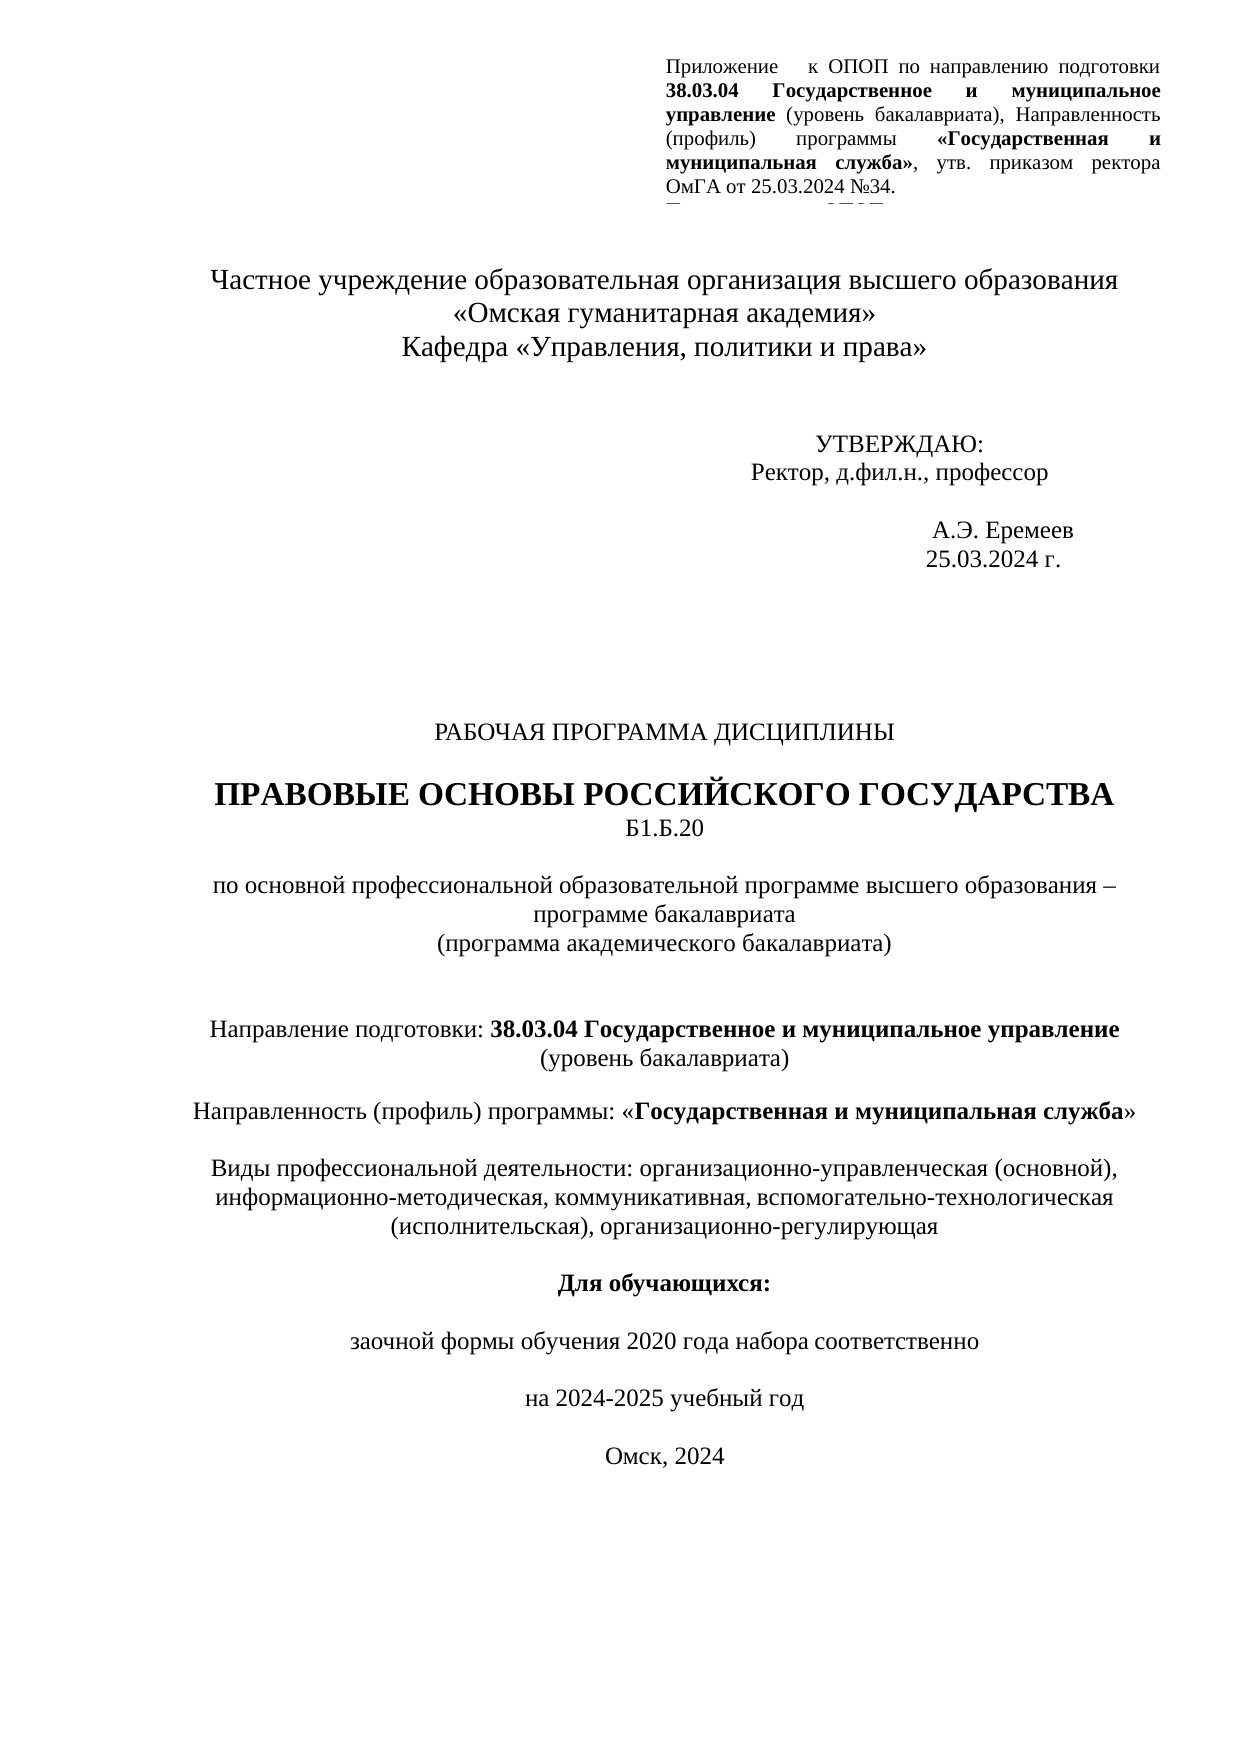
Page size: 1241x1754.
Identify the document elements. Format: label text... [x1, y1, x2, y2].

text Направление подготовки: 38.03.04 Государственное и муниципальное управление (уровень бакалавриата) [177, 1014, 1152, 1096]
text Омск, 2024 [177, 1441, 1152, 1469]
text РАБОЧАЯ ПРОГРАММА ДИСЦИПЛИНЫ [177, 717, 1152, 746]
text Виды профессиональной деятельности: организационно-управленческая (основной), информационно-методическая, коммуникативная, вспомогательно-технологическая (исполнительская), организационно-регулирующая [177, 1153, 1152, 1239]
text Б1.Б.20 [177, 813, 1152, 842]
text программе бакалавриата [177, 899, 1152, 928]
text Для обучающихся: [177, 1268, 1152, 1297]
text «Омская гуманитарная академия» [177, 295, 1152, 329]
text заочной формы обучения 2020 года набора соответственно [177, 1326, 1152, 1354]
text на 2024-2025 учебный год [177, 1383, 1152, 1412]
text по основной профессиональной образовательной программе высшего образования – [177, 870, 1152, 899]
text Направленность (профиль) программы: «Государственная и муниципальная служба» [177, 1096, 1152, 1124]
text ПРАВОВыЕ основы российского государства [177, 774, 1152, 813]
text (программа академического бакалавриата) [177, 928, 1152, 957]
text Частное учреждение образовательная организация высшего образования [177, 262, 1152, 295]
text Кафедра «Управления, политики и права» [177, 329, 1152, 362]
